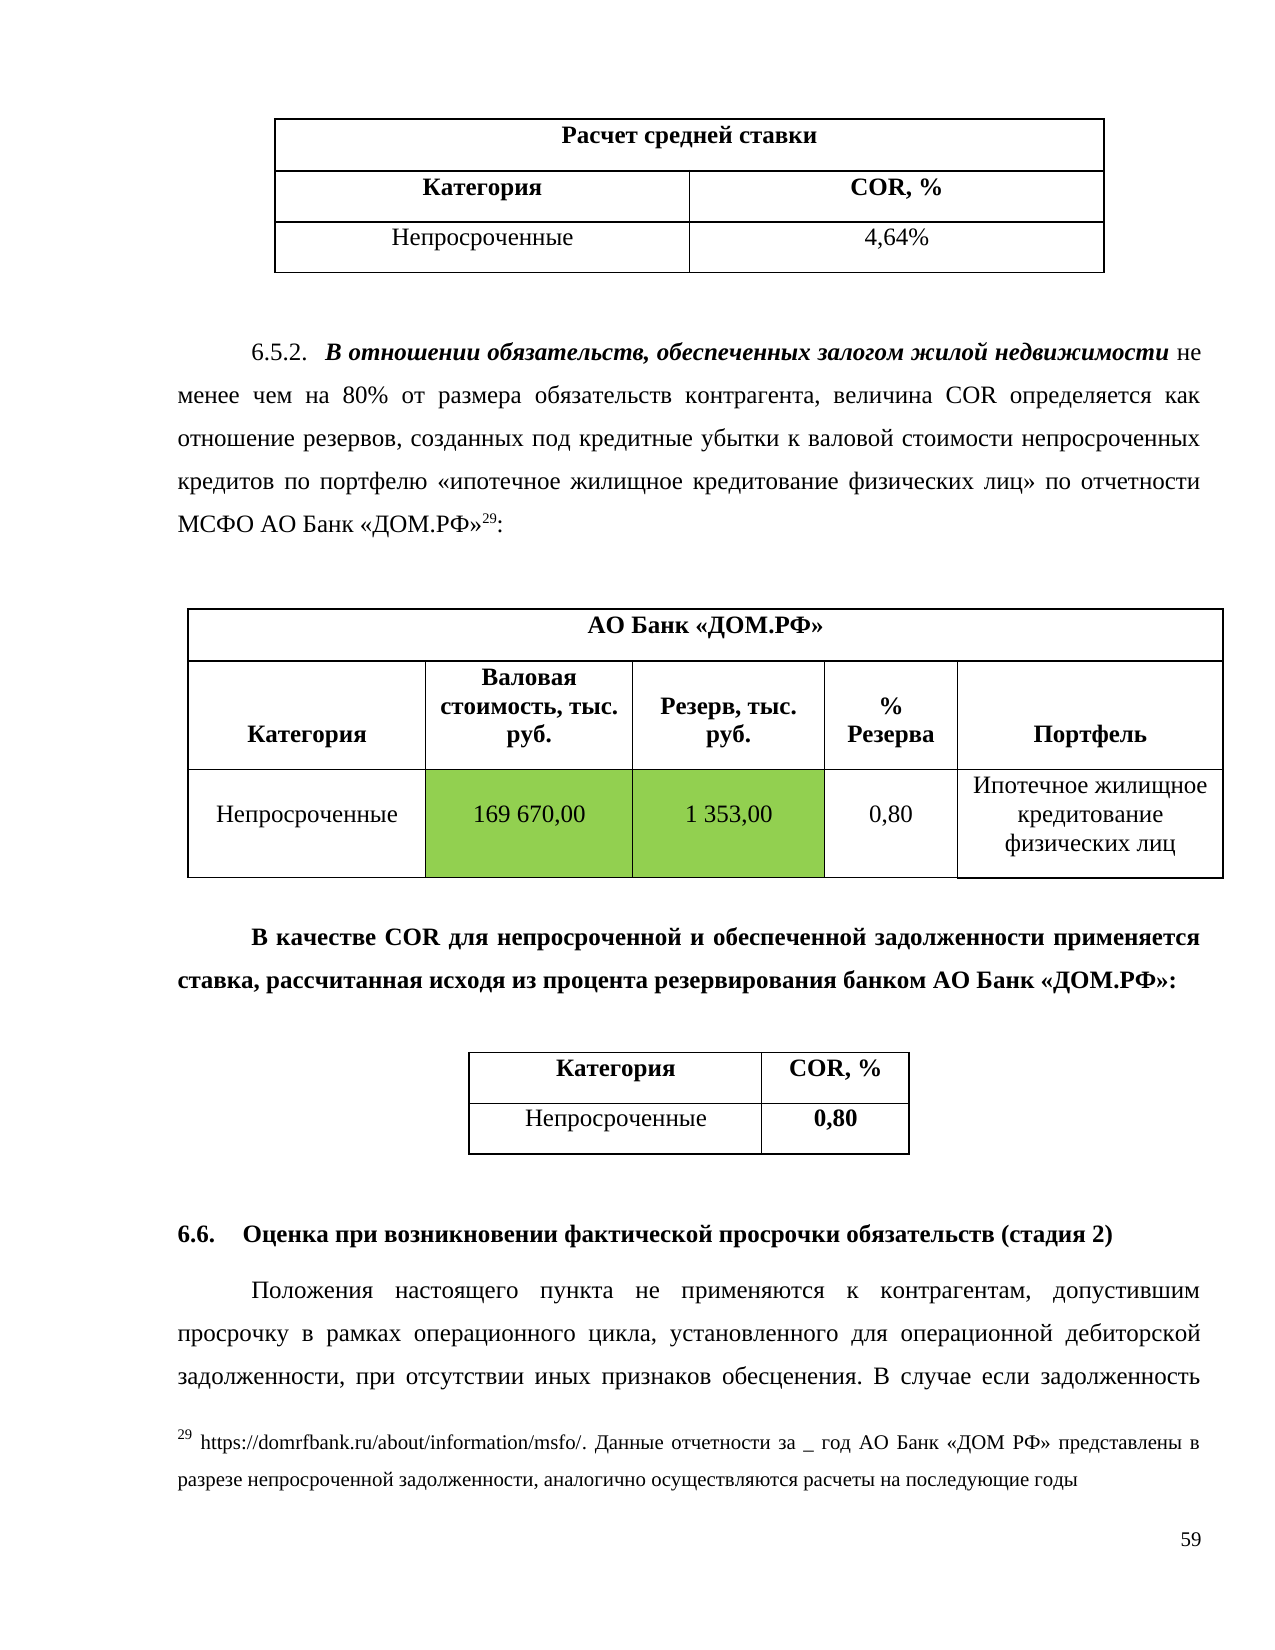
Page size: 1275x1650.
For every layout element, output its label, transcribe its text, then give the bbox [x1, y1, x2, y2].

table_cell Портфель [958, 662, 1222, 769]
table_cell 0,80 [762, 1104, 908, 1153]
table_cell Непросроченные [470, 1104, 761, 1153]
table_header COR, % [762, 1053, 908, 1102]
table_cell Резерв, тыс. руб. [633, 662, 824, 769]
table_cell 4,64% [690, 223, 1103, 272]
table_cell 169 670,00 [426, 770, 632, 877]
list Оценка при возникновении фактической просрочки обязательств (стадия 2) [177, 1219, 1201, 1248]
table_cell Непросроченные [189, 770, 425, 877]
table_cell Ипотечное жилищное кредитование физических лиц [958, 770, 1222, 877]
table_cell Валовая стоимость, тыс. руб. [426, 662, 632, 769]
list В отношении обязательств, обеспеченных залогом жилой недвижимости не менее чем на 80% от размера обязательств контрагента, величина COR определяется как отношение резервов, созданных под кредитные убытки к валовой стоимости непросроченных кредитов по портфелю «ипотечное жилищное кредитование физических лиц» по отчетности МСФО АО Банк «ДОМ.РФ»: [177, 337, 1201, 538]
table_cell Категория [189, 662, 425, 769]
table_header АО Банк «ДОМ.РФ» [189, 610, 1222, 660]
table_header Категория [470, 1053, 761, 1102]
table_cell 1 353,00 [633, 770, 824, 877]
table_cell Категория [276, 172, 689, 221]
table_cell % Резерва [825, 662, 957, 769]
table_header Расчет средней ставки [276, 120, 1103, 170]
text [177, 1275, 1201, 1390]
table_cell Непросроченные [276, 223, 689, 272]
table_cell 0,80 [825, 770, 957, 877]
table_cell COR, % [690, 172, 1103, 221]
text В качестве COR для непросроченной и обеспеченной задолженности применяется ставка, рассчитанная исходя из процента резервирования банком АО Банк «ДОМ.РФ»: [177, 922, 1201, 994]
